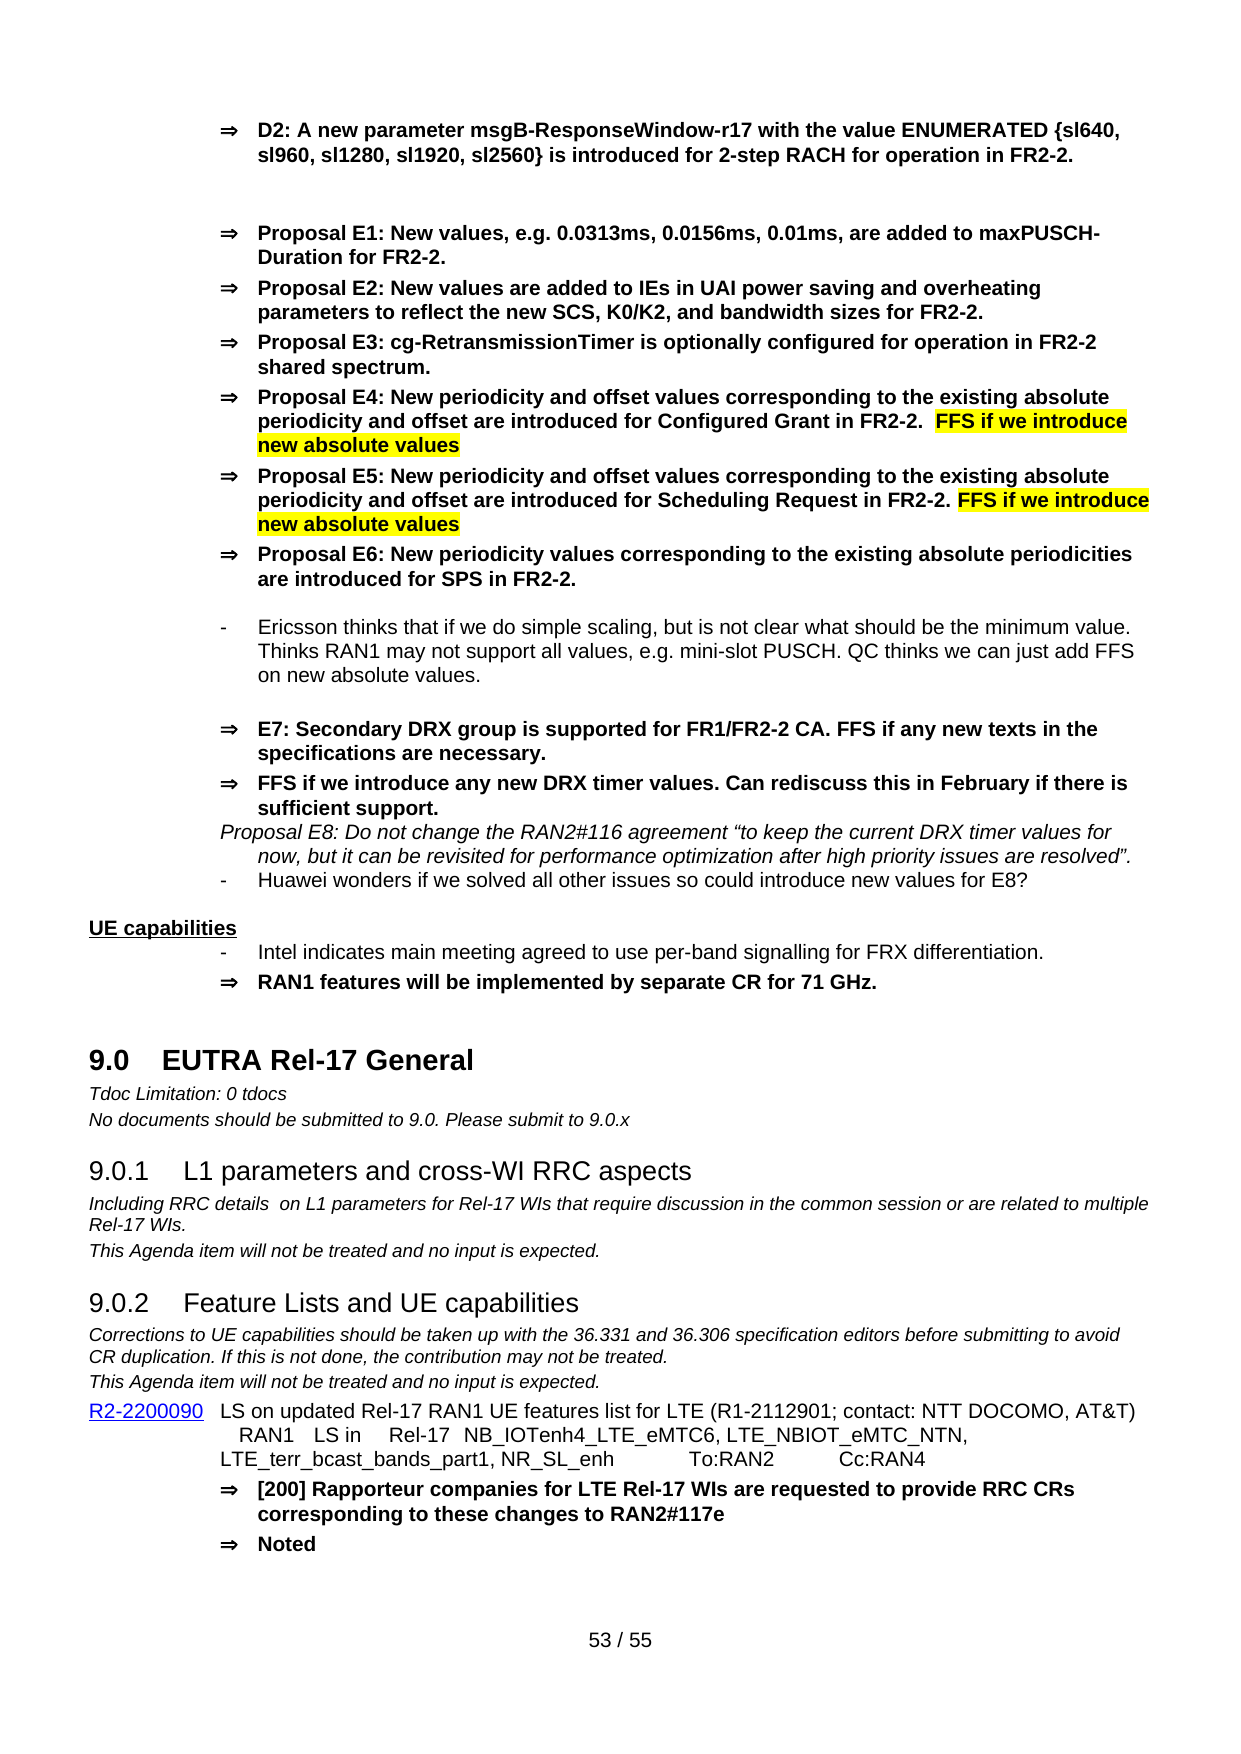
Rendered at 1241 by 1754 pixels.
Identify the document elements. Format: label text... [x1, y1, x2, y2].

text Including RRC details on L1 parameters for Rel-17 WIs that require discussion in the common session or are related to multiple Rel-17 WIs. [89, 1193, 1152, 1236]
text - Intel indicates main meeting agreed to use per-band signalling for FRX differentiation. [220, 939, 1152, 963]
text - Ericsson thinks that if we do simple scaling, but is not clear what should be the minimum value. Thinks RAN1 may not support all values, e.g. mini-slot PUSCH. QC thinks we can just add FFS on new absolute values. [220, 614, 1152, 686]
text FFS if we introduce any new DRX timer values. Can rediscuss this in February if there is sufficient support. [220, 771, 1152, 820]
title R2-2200090 LS on updated Rel-17 RAN1 UE features list for LTE (R1-2112901; contact: NTT DOCOMO, AT&T) RAN1 LS in Rel-17 NB_IOTenh4_LTE_eMTC6, LTE_NBIOT_eMTC_NTN, LTE_terr_bcast_bands_part1, NR_SL_enh To:RAN2 Cc:RAN4 [89, 1399, 1152, 1471]
text Proposal E2: New values are added to IEs in UAI power saving and overheating parameters to reflect the new SCS, K0/K2, and bandwidth sizes for FR2-2. [220, 275, 1152, 324]
text This Agenda item will not be treated and no input is expected. [89, 1371, 1152, 1393]
text - Huawei wonders if we solved all other issues so could introduce new values for E8? [220, 868, 1152, 892]
text Proposal E8: Do not change the RAN2#116 agreement “to keep the current DRX timer values for now, but it can be revisited for performance optimization after high priority issues are resolved”. [220, 820, 1152, 868]
subtitle 9.0 EUTRA Rel-17 General [89, 1043, 1152, 1077]
text UE capabilities [89, 916, 1152, 939]
subtitle 9.0.2 Feature Lists and UE capabilities [89, 1287, 1152, 1318]
text D2: A new parameter msgB-ResponseWindow-r17 with the value ENUMERATED {sl640, sl960, sl1280, sl1920, sl2560} is introduced for 2-step RACH for operation in FR2-2. [220, 118, 1152, 167]
text RAN1 features will be implemented by separate CR for 71 GHz. [220, 970, 1152, 994]
text Corrections to UE capabilities should be taken up with the 36.331 and 36.306 specification editors before submitting to avoid CR duplication. If this is not done, the contribution may not be treated. [89, 1324, 1152, 1367]
text Tdoc Limitation: 0 tdocs [89, 1083, 1152, 1104]
text This Agenda item will not be treated and no input is expected. [89, 1240, 1152, 1262]
text Proposal E3: cg-RetransmissionTimer is optionally configured for operation in FR2-2 shared spectrum. [220, 330, 1152, 378]
text Proposal E1: New values, e.g. 0.0313ms, 0.0156ms, 0.01ms, are added to maxPUSCH-Duration for FR2-2. [220, 221, 1152, 269]
text E7: Secondary DRX group is supported for FR1/FR2-2 CA. FFS if any new texts in the specifications are necessary. [220, 717, 1152, 765]
text [200] Rapporteur companies for LTE Rel-17 WIs are requested to provide RRC CRs corresponding to these changes to RAN2#117e [220, 1477, 1152, 1526]
subtitle 9.0.1 L1 parameters and cross-WI RRC aspects [89, 1155, 1152, 1186]
text Proposal E5: New periodicity and offset values corresponding to the existing absolute periodicity and offset are introduced for Scheduling Request in FR2-2. FFS if we introduce new absolute values [220, 463, 1152, 536]
text Noted [220, 1532, 1152, 1556]
text No documents should be submitted to 9.0. Please submit to 9.0.x [89, 1109, 1152, 1130]
text Proposal E6: New periodicity values corresponding to the existing absolute periodicities are introduced for SPS in FR2-2. [220, 542, 1152, 591]
text Proposal E4: New periodicity and offset values corresponding to the existing absolute periodicity and offset are introduced for Configured Grant in FR2-2. FFS if we introduce new absolute values [220, 385, 1152, 457]
